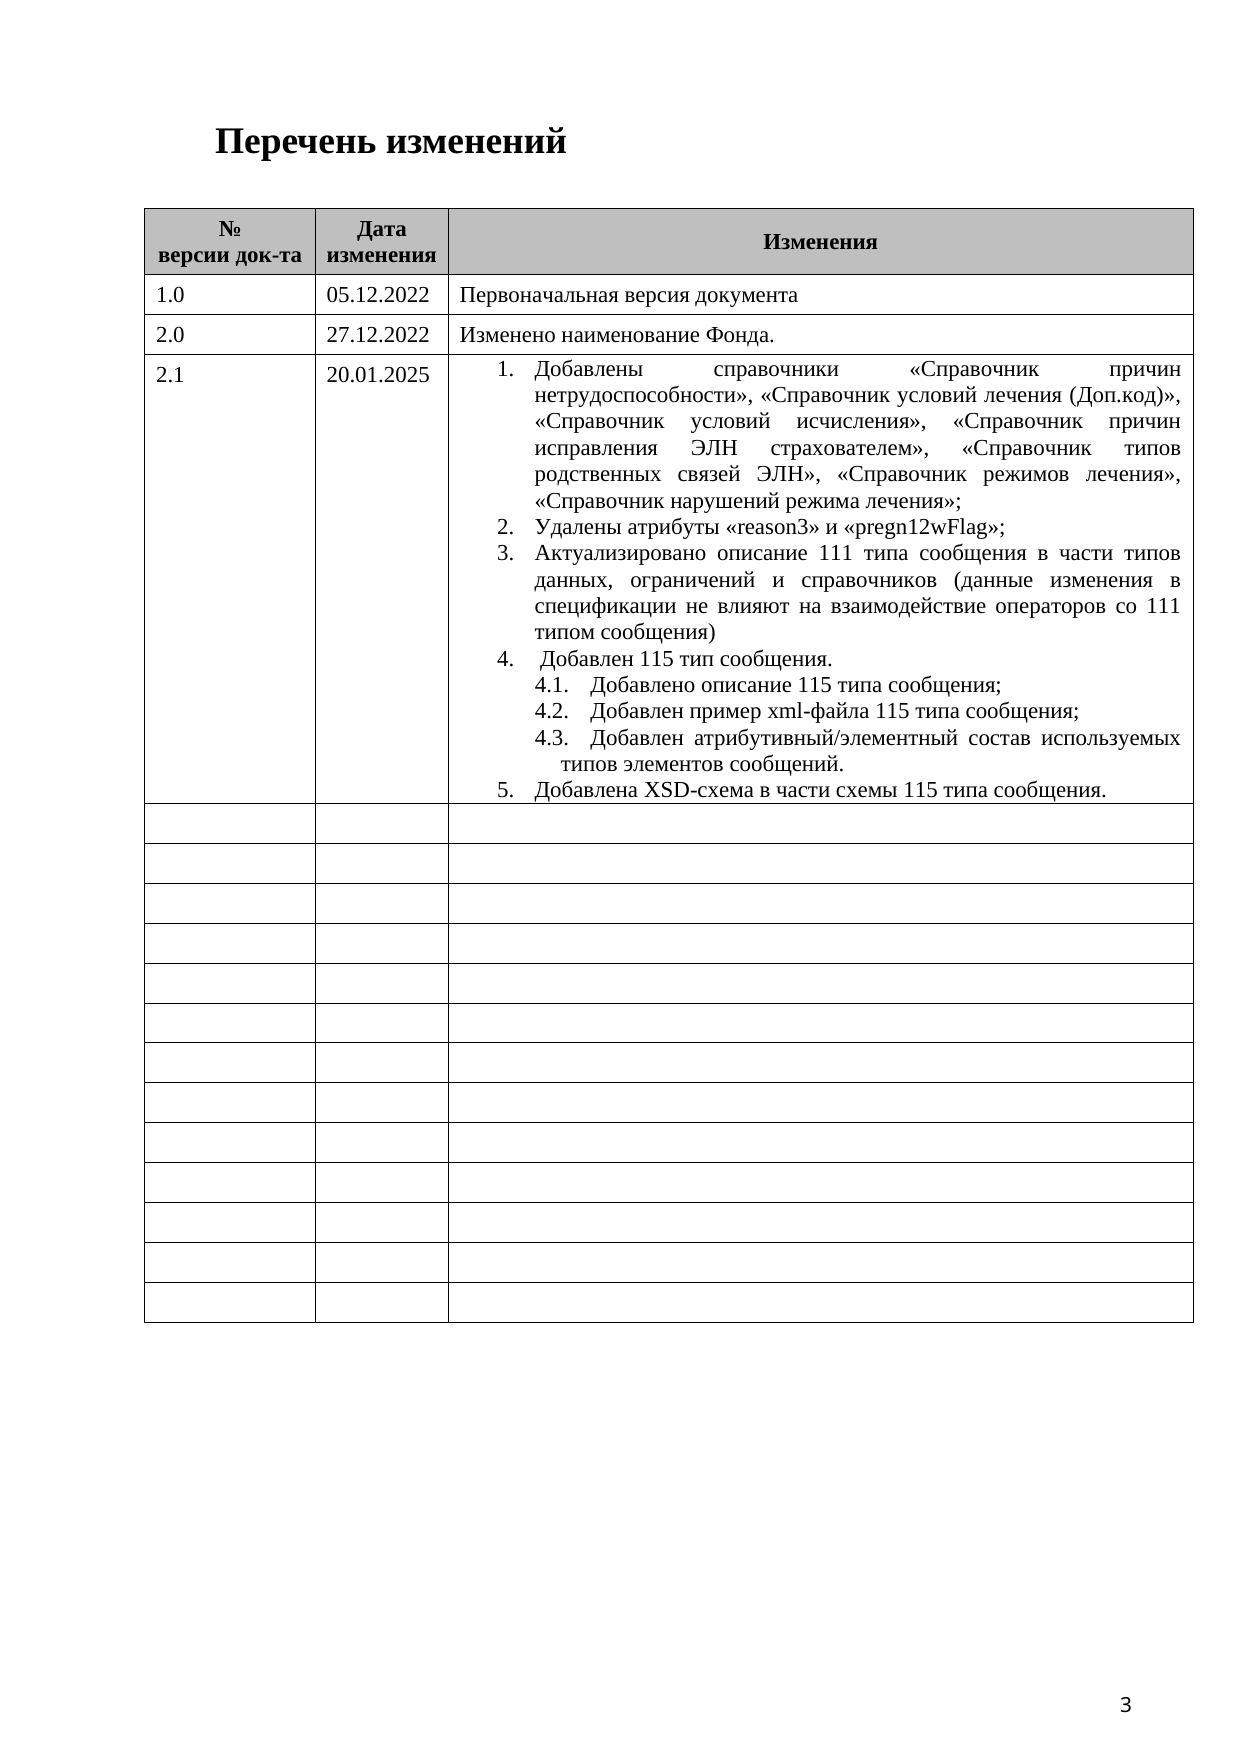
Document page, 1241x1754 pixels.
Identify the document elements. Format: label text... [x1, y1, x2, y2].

table_cell 2.0 [145, 315, 315, 354]
table_cell [449, 804, 1193, 843]
table_cell [316, 964, 448, 1002]
table_cell [145, 804, 315, 843]
table_cell Первоначальная версия документа [449, 275, 1193, 314]
table_cell [316, 1203, 448, 1242]
text Перечень изменений [215, 118, 1152, 161]
table_cell [316, 924, 448, 962]
table_cell 20.01.2025 [316, 355, 448, 803]
table_cell [316, 804, 448, 843]
table_cell [145, 1004, 315, 1042]
table_cell [316, 1123, 448, 1162]
table_cell [145, 1083, 315, 1122]
table_header Дата изменения [316, 209, 448, 274]
table_cell [145, 844, 315, 883]
table_cell 27.12.2022 [316, 315, 448, 354]
table_cell 1.0 [145, 275, 315, 314]
table_cell [449, 1243, 1193, 1282]
table_cell [449, 1083, 1193, 1122]
table_cell [449, 1283, 1193, 1322]
table_cell [316, 884, 448, 923]
table_cell [449, 1043, 1193, 1082]
table_cell [316, 1283, 448, 1322]
table_cell [316, 1043, 448, 1082]
table_cell [145, 1283, 315, 1322]
table_cell [145, 924, 315, 962]
table_cell Изменено наименование Фонда. [449, 315, 1193, 354]
table_cell [316, 1083, 448, 1122]
table_cell [316, 1243, 448, 1282]
table_header Изменения [449, 209, 1193, 274]
table_cell [449, 1203, 1193, 1242]
table_cell 05.12.2022 [316, 275, 448, 314]
table_cell [449, 1163, 1193, 1202]
table_header № версии док-та [145, 209, 315, 274]
table_cell [145, 1123, 315, 1162]
table_cell [449, 924, 1193, 962]
table_cell [316, 1004, 448, 1042]
table_cell 2.1 [145, 355, 315, 803]
table_cell [316, 844, 448, 883]
table_cell [449, 1123, 1193, 1162]
table_cell [316, 1163, 448, 1202]
table_cell [145, 1043, 315, 1082]
table_cell [449, 964, 1193, 1002]
table_cell [145, 1163, 315, 1202]
table_cell [145, 1243, 315, 1282]
table_cell Добавлены справочники «Справочник причин нетрудоспособности», «Справочник условий лечения (Доп.код)», «Справочник условий исчисления», «Справочник причин исправления ЭЛН страхователем», «Справочник типов родственных связей ЭЛН», «Справочник режимов лечения», «Справочник нарушений режима лечения»; Удалены атрибуты «reason3» и «pregn12wFlag»; Актуализировано описание 111 типа сообщения в части типов данных, ограничений и справочников (данные изменения в спецификации не влияют на взаимодействие операторов со 111 типом сообщения) Добавлен 115 тип сообщения. Добавлено описание 115 типа сообщения; Добавлен пример xml-файла 115 типа сообщения; Добавлен атрибутивный/элементный состав используемых типов элементов сообщений. Добавлена XSD-схема в части схемы 115 типа сообщения. [449, 355, 1193, 803]
table_cell [449, 1004, 1193, 1042]
table_cell [145, 964, 315, 1002]
table_cell [145, 884, 315, 923]
table_cell [145, 1203, 315, 1242]
table_cell [449, 884, 1193, 923]
table_cell [449, 844, 1193, 883]
